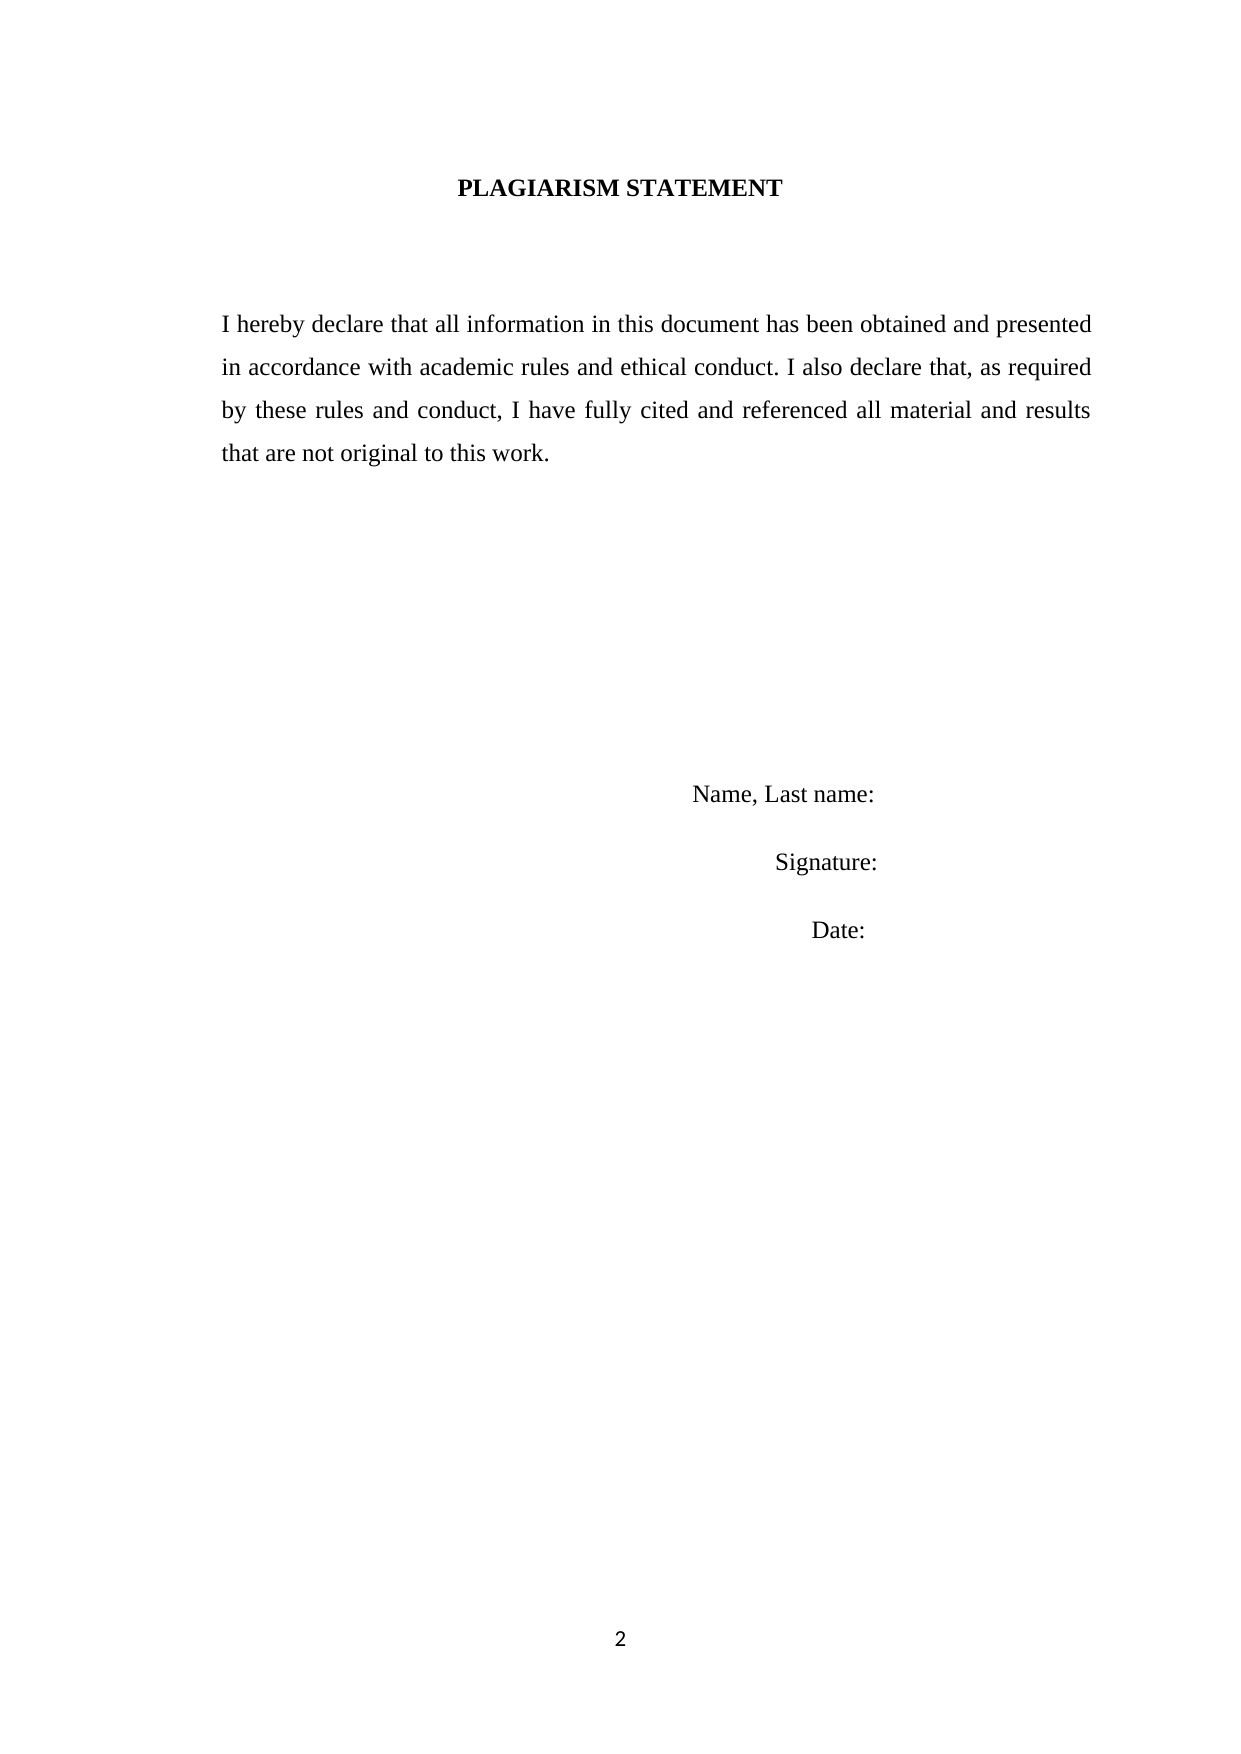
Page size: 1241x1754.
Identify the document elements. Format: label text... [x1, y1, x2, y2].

text Date: [738, 915, 1093, 944]
text Signature: [516, 847, 1093, 876]
subtitle PLAGIARISM STATEMENT [148, 173, 1093, 201]
text Name, Last name: [369, 779, 1093, 808]
text I hereby declare that all information in this document has been obtained and presented in accordance with academic rules and ethical conduct. I also declare that, as required by these rules and conduct, I have fully cited and referenced all material and results that are not original to this work. [221, 309, 1093, 467]
